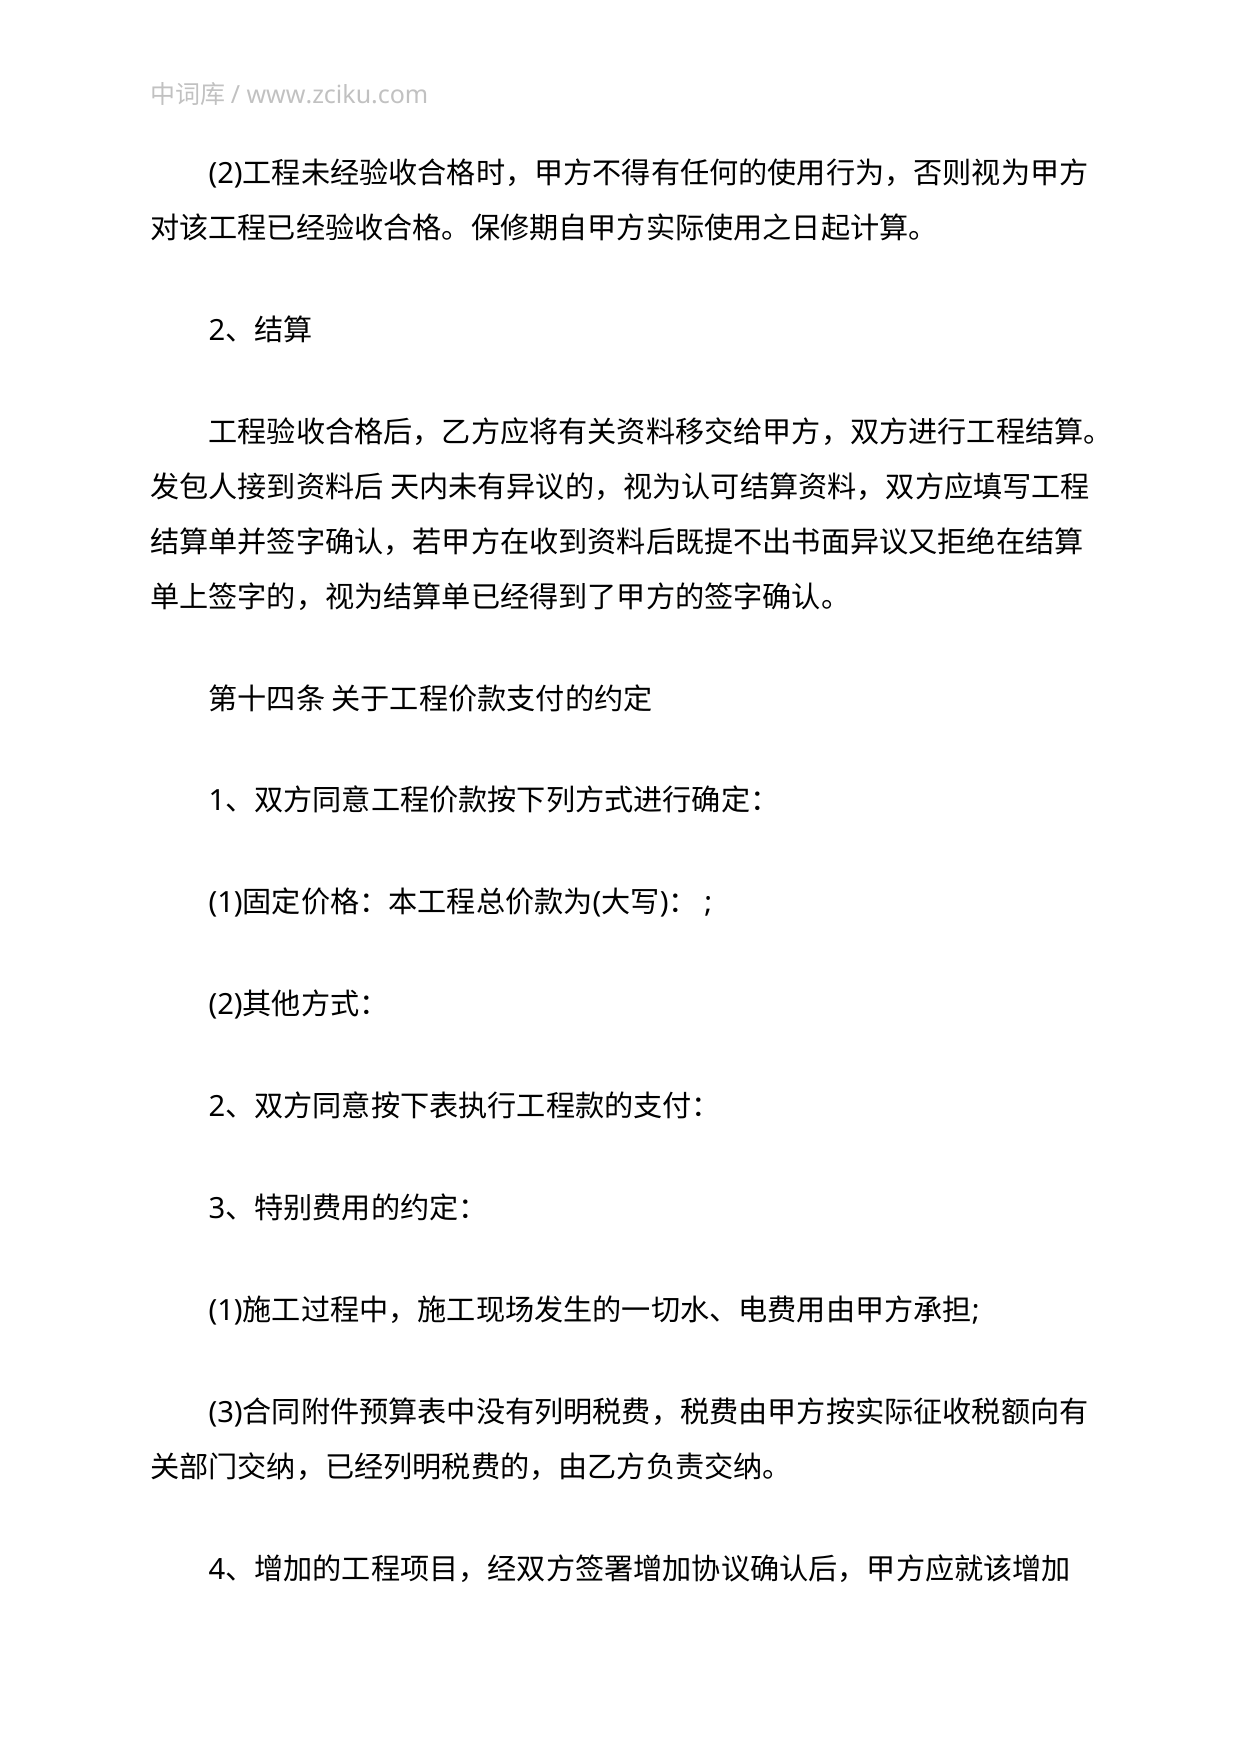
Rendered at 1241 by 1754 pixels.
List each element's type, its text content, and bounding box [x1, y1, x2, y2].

text 2、结算 [150, 307, 1090, 349]
text (3)合同附件预算表中没有列明税费，税费由甲方按实际征收税额向有关部门交纳，已经列明税费的，由乙方负责交纳。 [150, 1389, 1090, 1486]
text 2、双方同意按下表执行工程款的支付： [150, 1083, 1090, 1125]
text (2)其他方式： [150, 981, 1090, 1023]
text 工程验收合格后，乙方应将有关资料移交给甲方，双方进行工程结算。发包人接到资料后 天内未有异议的，视为认可结算资料，双方应填写工程结算单并签字确认，若甲方在收到资料后既提不出书面异议又拒绝在结算单上签字的，视为结算单已经得到了甲方的签字确认。 [150, 409, 1090, 616]
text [150, 1546, 1090, 1588]
text 1、双方同意工程价款按下列方式进行确定： [150, 777, 1090, 819]
text 3、特别费用的约定： [150, 1185, 1090, 1227]
text 第十四条 关于工程价款支付的约定 [150, 675, 1090, 717]
text (2)工程未经验收合格时，甲方不得有任何的使用行为，否则视为甲方对该工程已经验收合格。保修期自甲方实际使用之日起计算。 [150, 150, 1090, 247]
text (1)固定价格：本工程总价款为(大写)： ; [150, 879, 1090, 921]
text (1)施工过程中，施工现场发生的一切水、电费用由甲方承担; [150, 1287, 1090, 1329]
